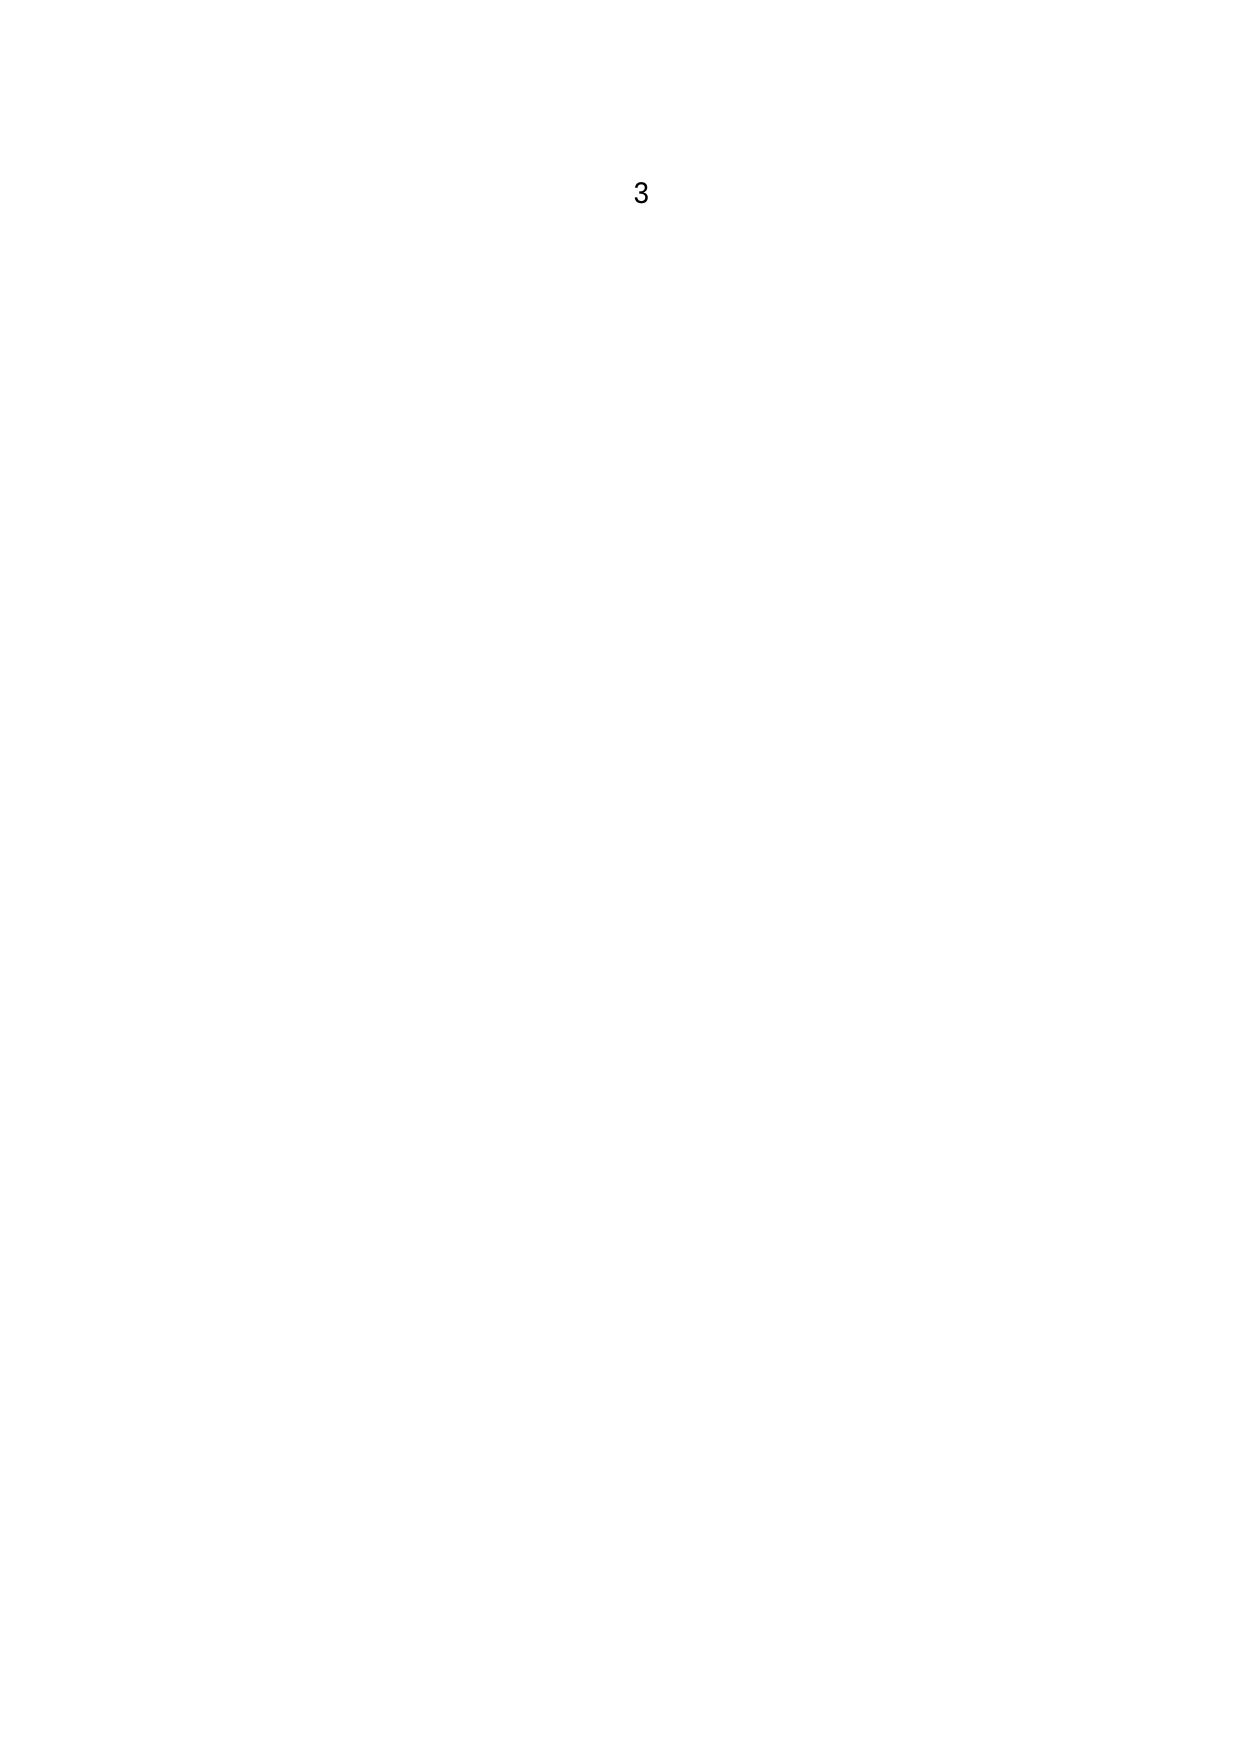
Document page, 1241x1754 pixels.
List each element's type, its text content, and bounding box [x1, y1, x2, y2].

text 3 [159, 178, 1123, 213]
